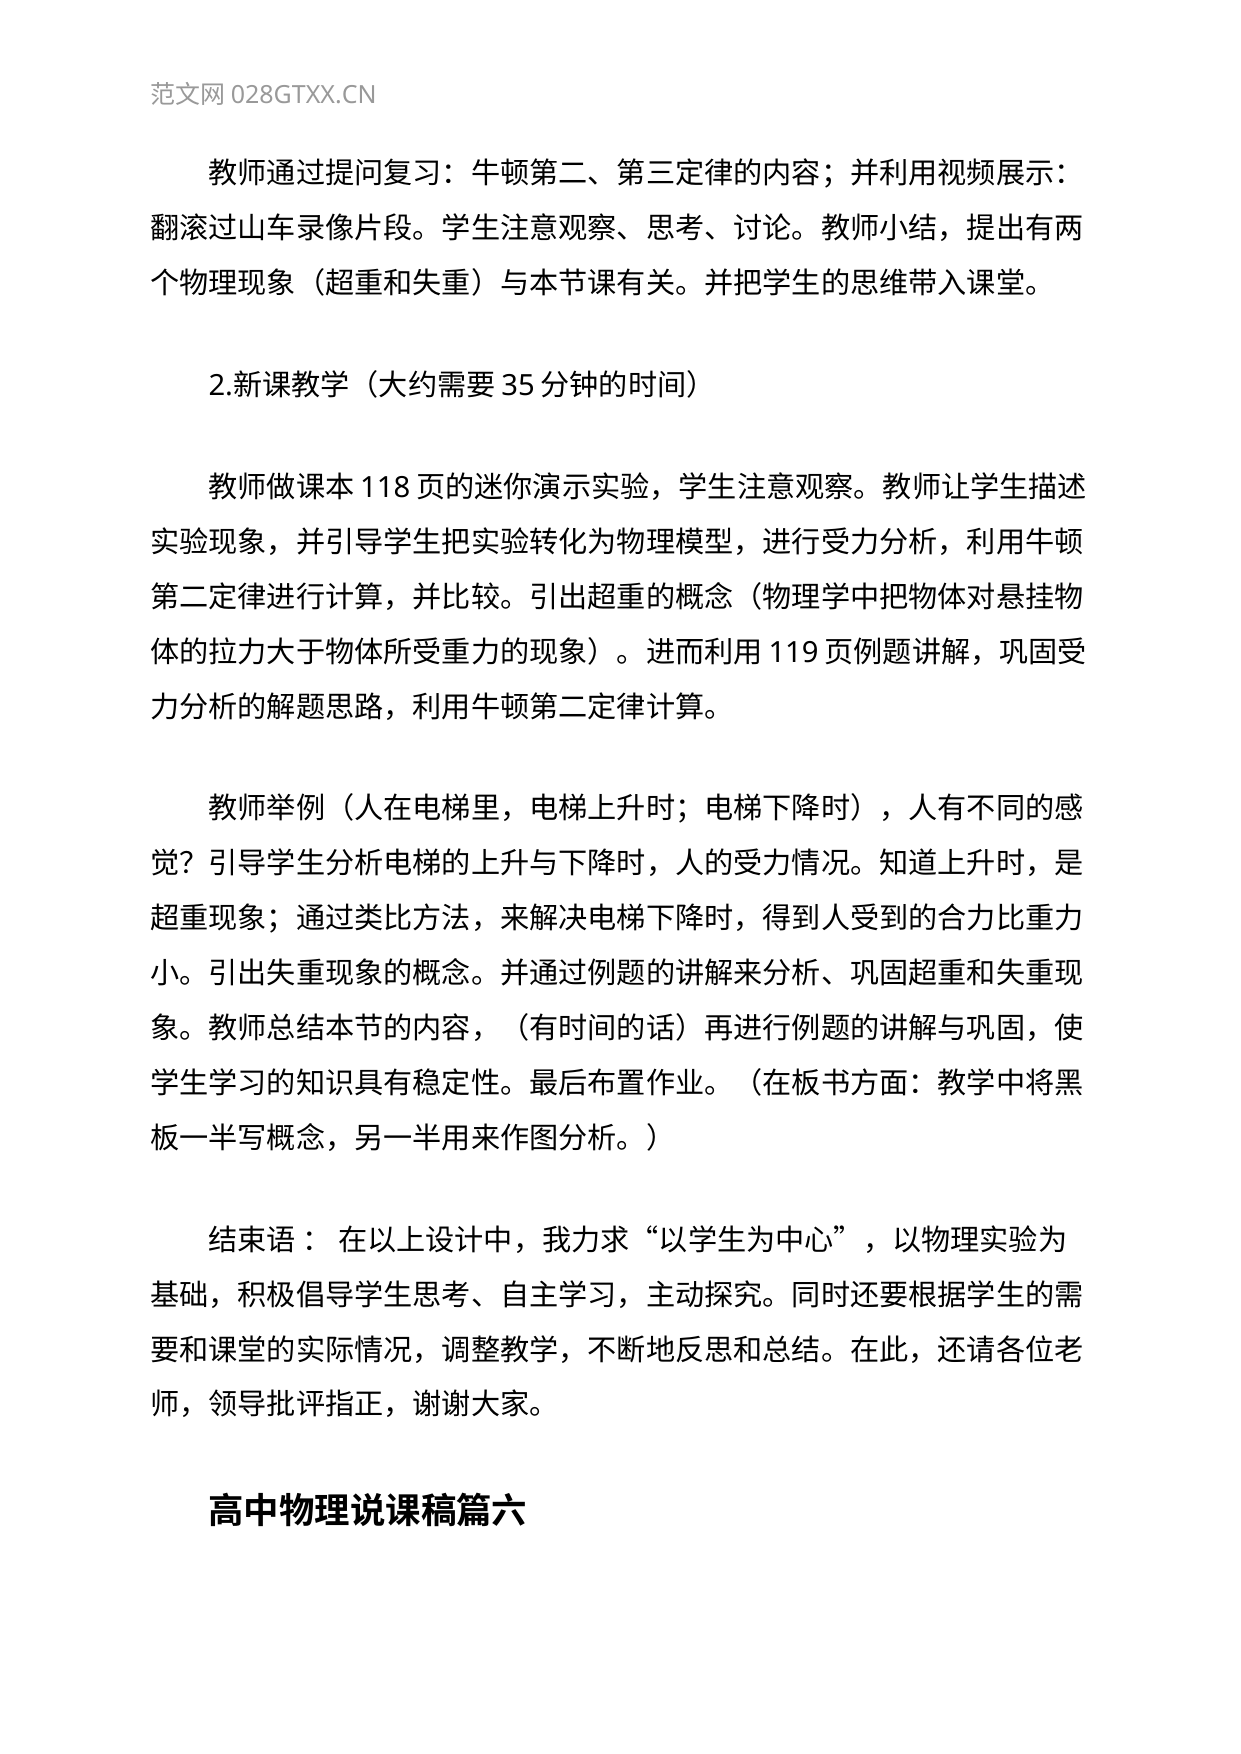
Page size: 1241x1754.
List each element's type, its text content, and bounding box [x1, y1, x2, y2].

text 高中物理说课稿篇六 [150, 1483, 1090, 1534]
text 2.新课教学（大约需要35分钟的时间） [150, 362, 1090, 404]
text 教师举例（人在电梯里，电梯上升时；电梯下降时），人有不同的感觉？引导学生分析电梯的上升与下降时，人的受力情况。知道上升时，是超重现象；通过类比方法，来解决电梯下降时，得到人受到的合力比重力小。引出失重现象的概念。并通过例题的讲解来分析、巩固超重和失重现象。教师总结本节的内容，（有时间的话）再进行例题的讲解与巩固，使学生学习的知识具有稳定性。最后布置作业。（在板书方面：教学中将黑板一半写概念，另一半用来作图分析。） [150, 785, 1090, 1157]
text 教师做课本118页的迷你演示实验，学生注意观察。教师让学生描述实验现象，并引导学生把实验转化为物理模型，进行受力分析，利用牛顿第二定律进行计算，并比较。引出超重的概念（物理学中把物体对悬挂物体的拉力大于物体所受重力的现象）。进而利用119页例题讲解，巩固受力分析的解题思路，利用牛顿第二定律计算。 [150, 463, 1090, 726]
text 教师通过提问复习：牛顿第二、第三定律的内容；并利用视频展示：翻滚过山车录像片段。学生注意观察、思考、讨论。教师小结，提出有两个物理现象（超重和失重）与本节课有关。并把学生的思维带入课堂。 [150, 150, 1090, 302]
text 结束语 ： 在以上设计中，我力求“以学生为中心”，以物理实验为基础，积极倡导学生思考、自主学习，主动探究。同时还要根据学生的需要和课堂的实际情况，调整教学，不断地反思和总结。在此，还请各位老师，领导批评指正，谢谢大家。 [150, 1216, 1090, 1423]
